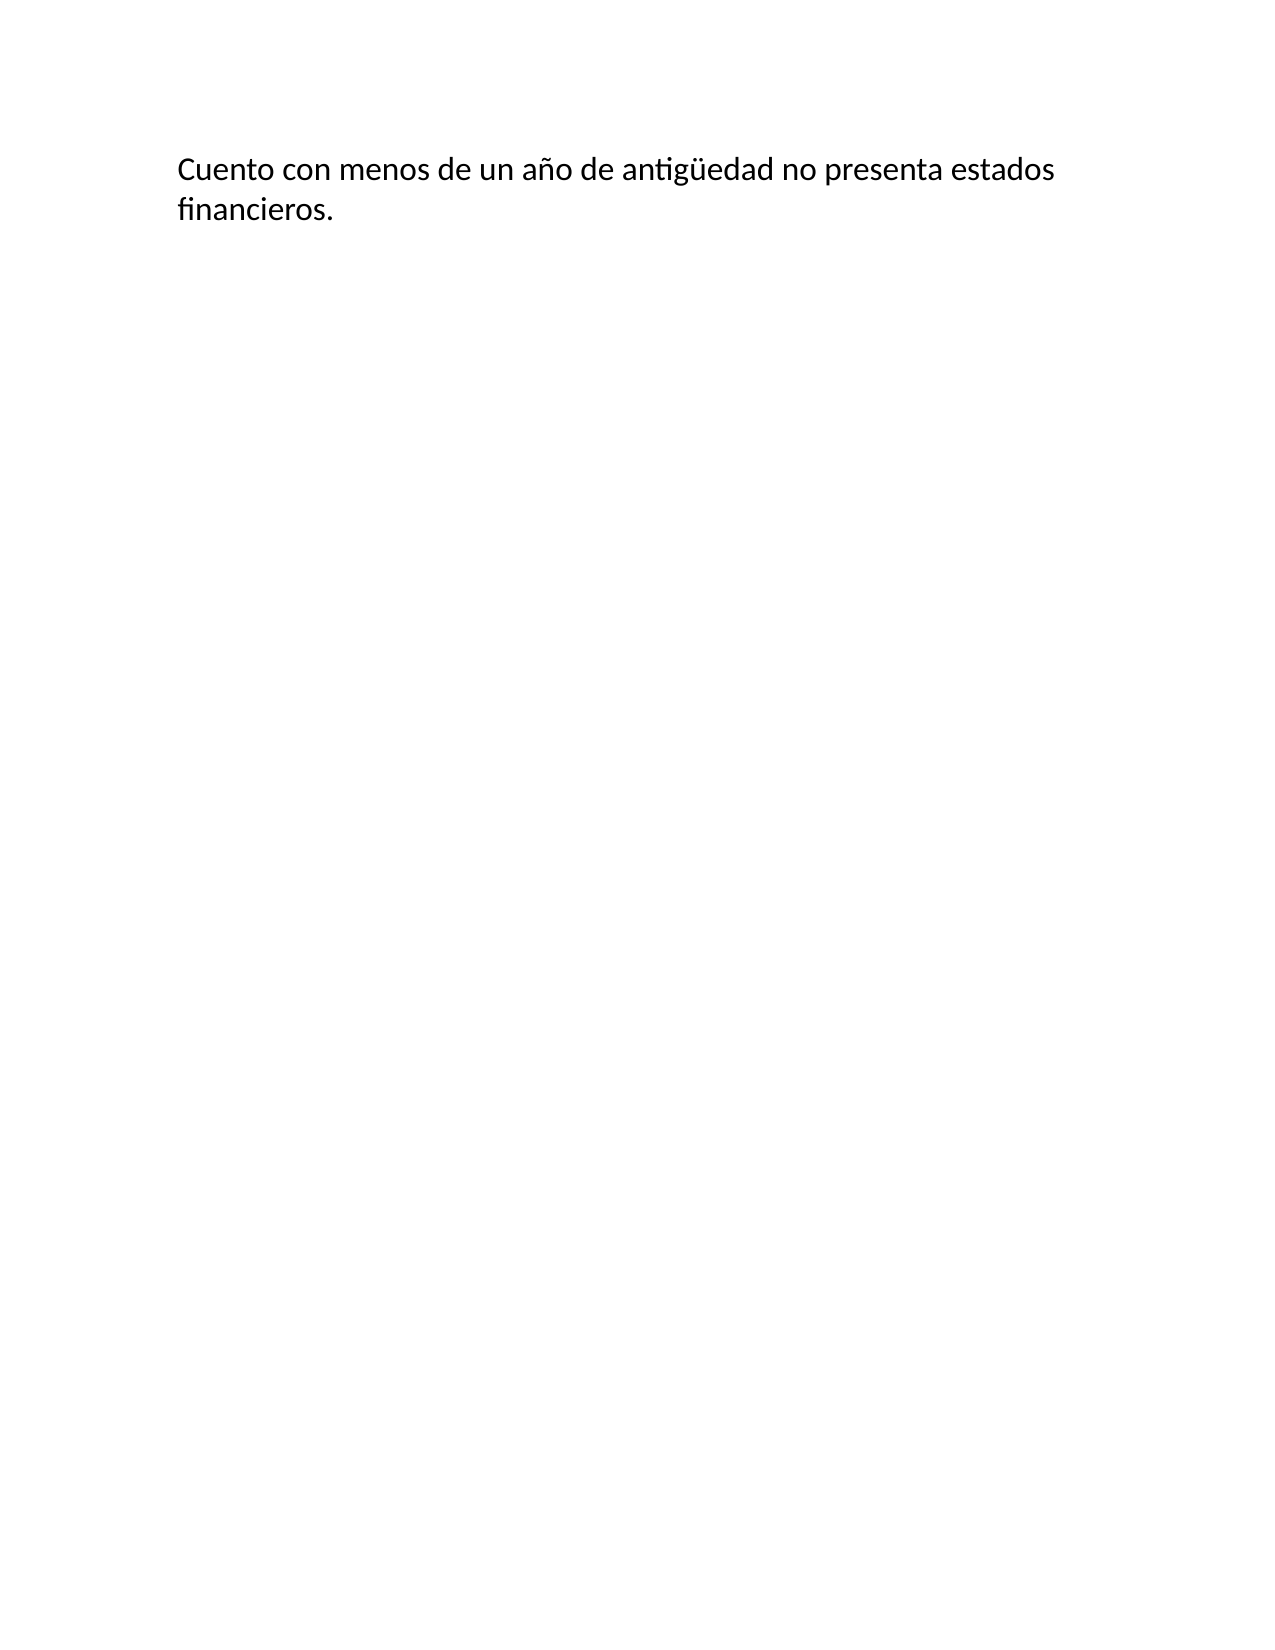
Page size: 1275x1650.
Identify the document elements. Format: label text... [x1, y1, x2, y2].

text Cuento con menos de un año de antigüedad no presenta estados financieros. [177, 148, 1098, 229]
